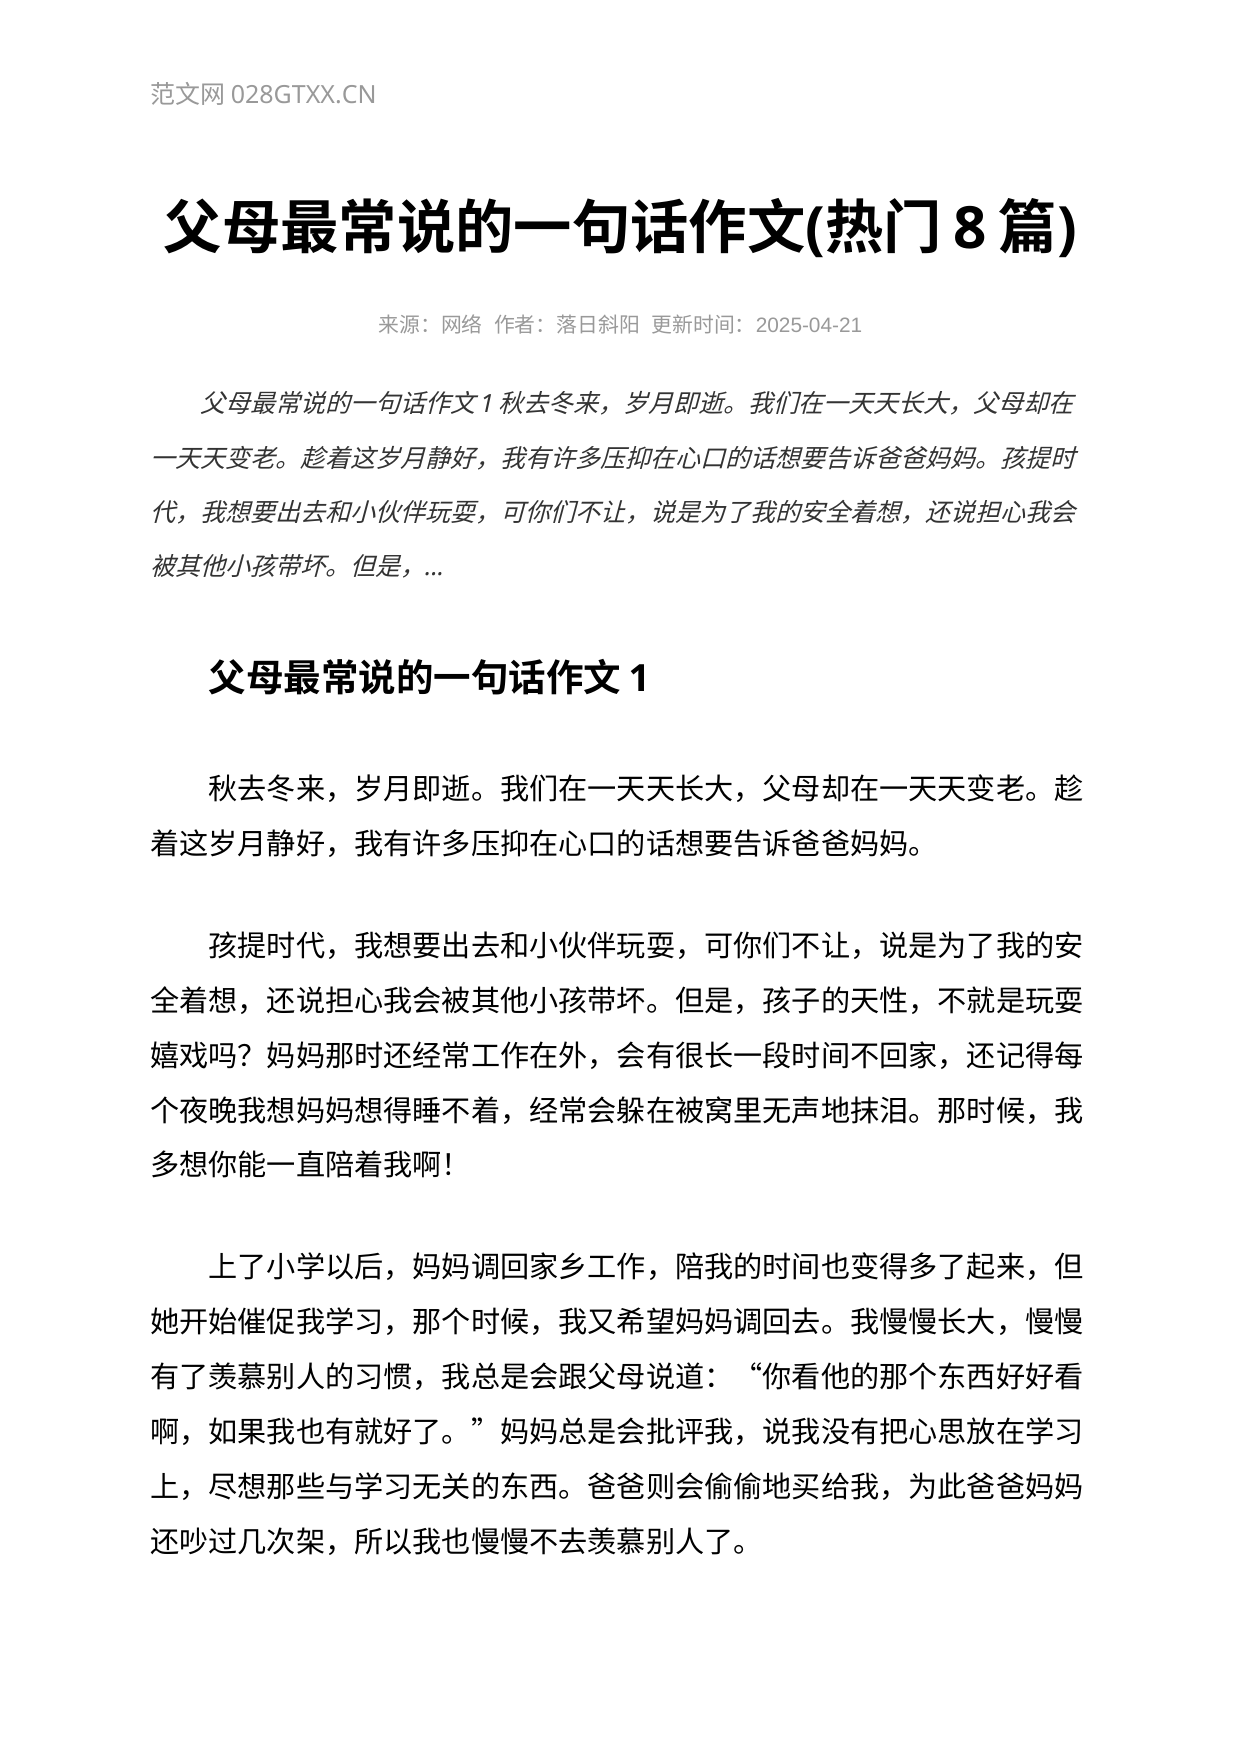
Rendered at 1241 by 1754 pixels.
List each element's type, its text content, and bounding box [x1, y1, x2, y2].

text 孩提时代，我想要出去和小伙伴玩耍，可你们不让，说是为了我的安全着想，还说担心我会被其他小孩带坏。但是，孩子的天性，不就是玩耍嬉戏吗？妈妈那时还经常工作在外，会有很长一段时间不回家，还记得每个夜晚我想妈妈想得睡不着，经常会躲在被窝里无声地抹泪。那时候，我多想你能一直陪着我啊！ [150, 922, 1090, 1184]
text 秋去冬来，岁月即逝。我们在一天天长大，父母却在一天天变老。趁着这岁月静好，我有许多压抑在心口的话想要告诉爸爸妈妈。 [150, 766, 1090, 863]
text 父母最常说的一句话作文1秋去冬来，岁月即逝。我们在一天天长大，父母却在一天天变老。趁着这岁月静好，我有许多压抑在心口的话想要告诉爸爸妈妈。孩提时代，我想要出去和小伙伴玩耍，可你们不让，说是为了我的安全着想，还说担心我会被其他小孩带坏。但是，... [150, 384, 1090, 583]
subtitle 父母最常说的一句话作文(热门8篇) [150, 181, 1090, 266]
text 上了小学以后，妈妈调回家乡工作，陪我的时间也变得多了起来，但她开始催促我学习，那个时候，我又希望妈妈调回去。我慢慢长大，慢慢有了羡慕别人的习惯，我总是会跟父母说道：“你看他的那个东西好好看啊，如果我也有就好了。”妈妈总是会批评我，说我没有把心思放在学习上，尽想那些与学习无关的东西。爸爸则会偷偷地买给我，为此爸爸妈妈还吵过几次架，所以我也慢慢不去羡慕别人了。 [150, 1244, 1090, 1561]
text 父母最常说的一句话作文1 [150, 648, 1090, 703]
text 来源：网络 作者：落日斜阳 更新时间：2025-04-21 [150, 313, 1090, 337]
